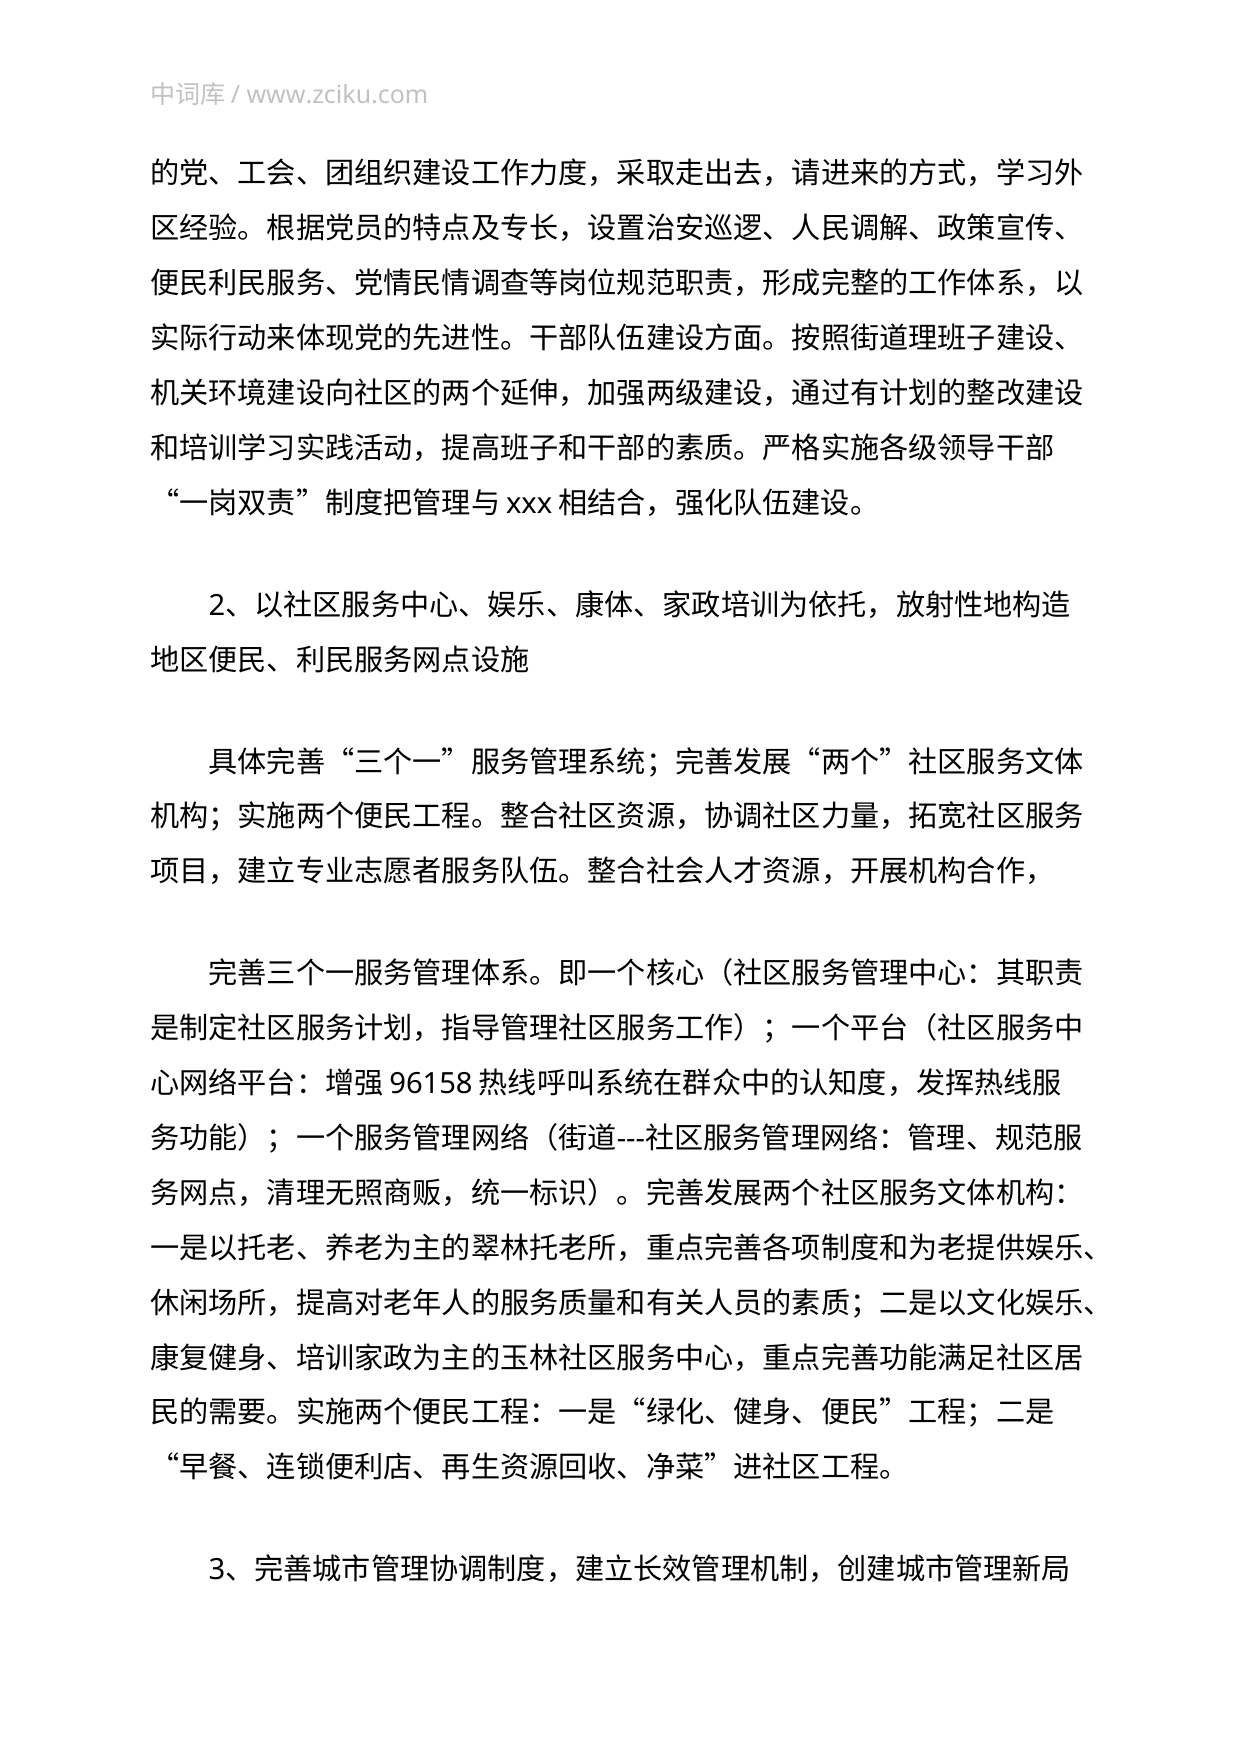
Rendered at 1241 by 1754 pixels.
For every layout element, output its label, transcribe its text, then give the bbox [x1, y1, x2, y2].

text 2、以社区服务中心、娱乐、康体、家政培训为依托，放射性地构造地区便民、利民服务网点设施 [150, 581, 1090, 679]
text 具体完善“三个一”服务管理系统；完善发展“两个”社区服务文体机构；实施两个便民工程。整合社区资源，协调社区力量，拓宽社区服务项目，建立专业志愿者服务队伍。整合社会人才资源，开展机构合作， [150, 738, 1090, 890]
text 完善三个一服务管理体系。即一个核心（社区服务管理中心：其职责是制定社区服务计划，指导管理社区服务工作）；一个平台（社区服务中心网络平台：增强96158热线呼叫系统在群众中的认知度，发挥热线服务功能）；一个服务管理网络（街道---社区服务管理网络：管理、规范服务网点，清理无照商贩，统一标识）。完善发展两个社区服务文体机构：一是以托老、养老为主的翠林托老所，重点完善各项制度和为老提供娱乐、休闲场所，提高对老年人的服务质量和有关人员的素质；二是以文化娱乐、康复健身、培训家政为主的玉林社区服务中心，重点完善功能满足社区居民的需要。实施两个便民工程：一是“绿化、健身、便民”工程；二是“早餐、连锁便利店、再生资源回收、净菜”进社区工程。 [150, 950, 1090, 1486]
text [150, 1546, 1090, 1588]
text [150, 150, 1090, 522]
